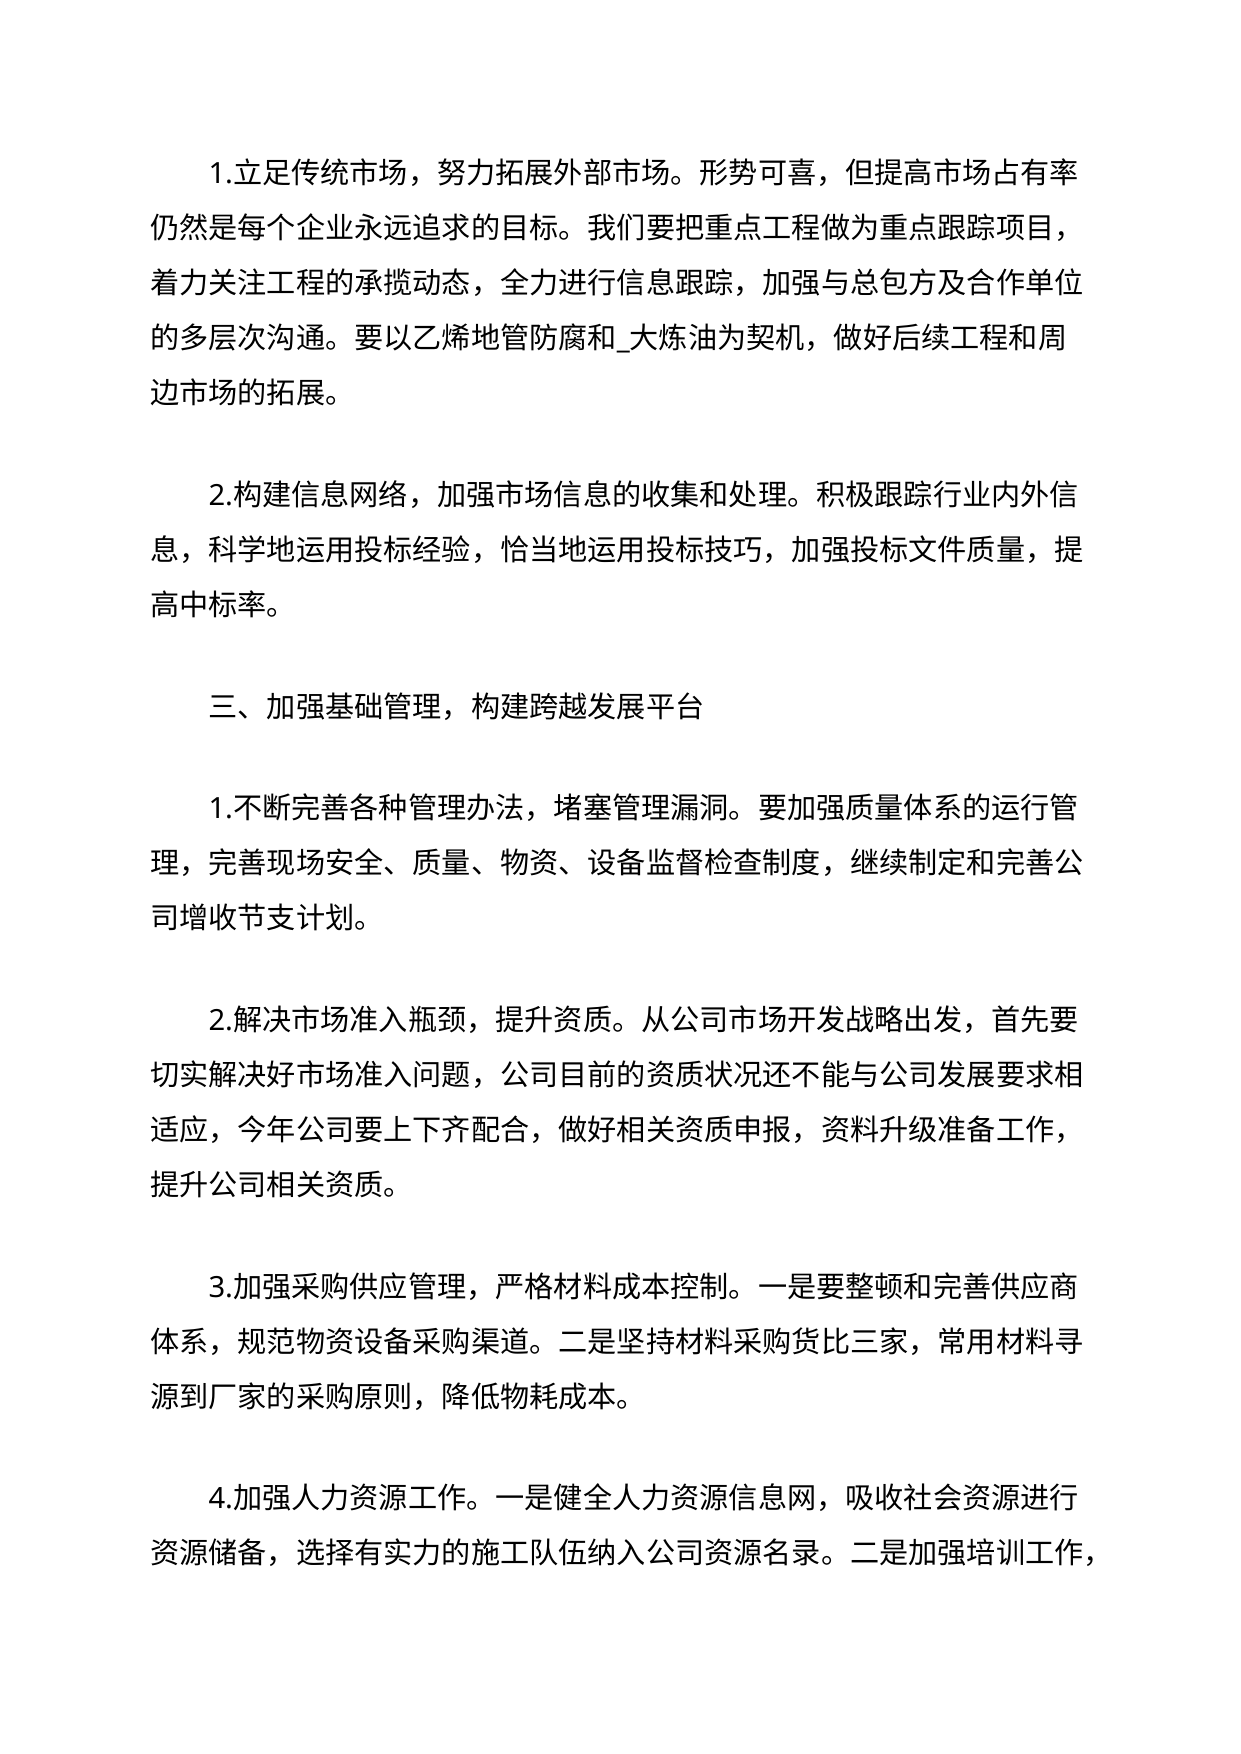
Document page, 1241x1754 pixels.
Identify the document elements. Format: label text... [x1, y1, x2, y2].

text 三、加强基础管理，构建跨越发展平台 [150, 683, 1090, 726]
text 2.解决市场准入瓶颈，提升资质。从公司市场开发战略出发，首先要切实解决好市场准入问题，公司目前的资质状况还不能与公司发展要求相适应，今年公司要上下齐配合，做好相关资质申报，资料升级准备工作，提升公司相关资质。 [150, 997, 1090, 1204]
text 1.立足传统市场，努力拓展外部市场。形势可喜，但提高市场占有率仍然是每个企业永远追求的目标。我们要把重点工程做为重点跟踪项目，着力关注工程的承揽动态，全力进行信息跟踪，加强与总包方及合作单位的多层次沟通。要以乙烯地管防腐和_大炼油为契机，做好后续工程和周边市场的拓展。 [150, 150, 1090, 412]
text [150, 1475, 1090, 1572]
text 1.不断完善各种管理办法，堵塞管理漏洞。要加强质量体系的运行管理，完善现场安全、质量、物资、设备监督检查制度，继续制定和完善公司增收节支计划。 [150, 785, 1090, 937]
text 3.加强采购供应管理，严格材料成本控制。一是要整顿和完善供应商体系，规范物资设备采购渠道。二是坚持材料采购货比三家，常用材料寻源到厂家的采购原则，降低物耗成本。 [150, 1263, 1090, 1415]
text 2.构建信息网络，加强市场信息的收集和处理。积极跟踪行业内外信息，科学地运用投标经验，恰当地运用投标技巧，加强投标文件质量，提高中标率。 [150, 472, 1090, 624]
